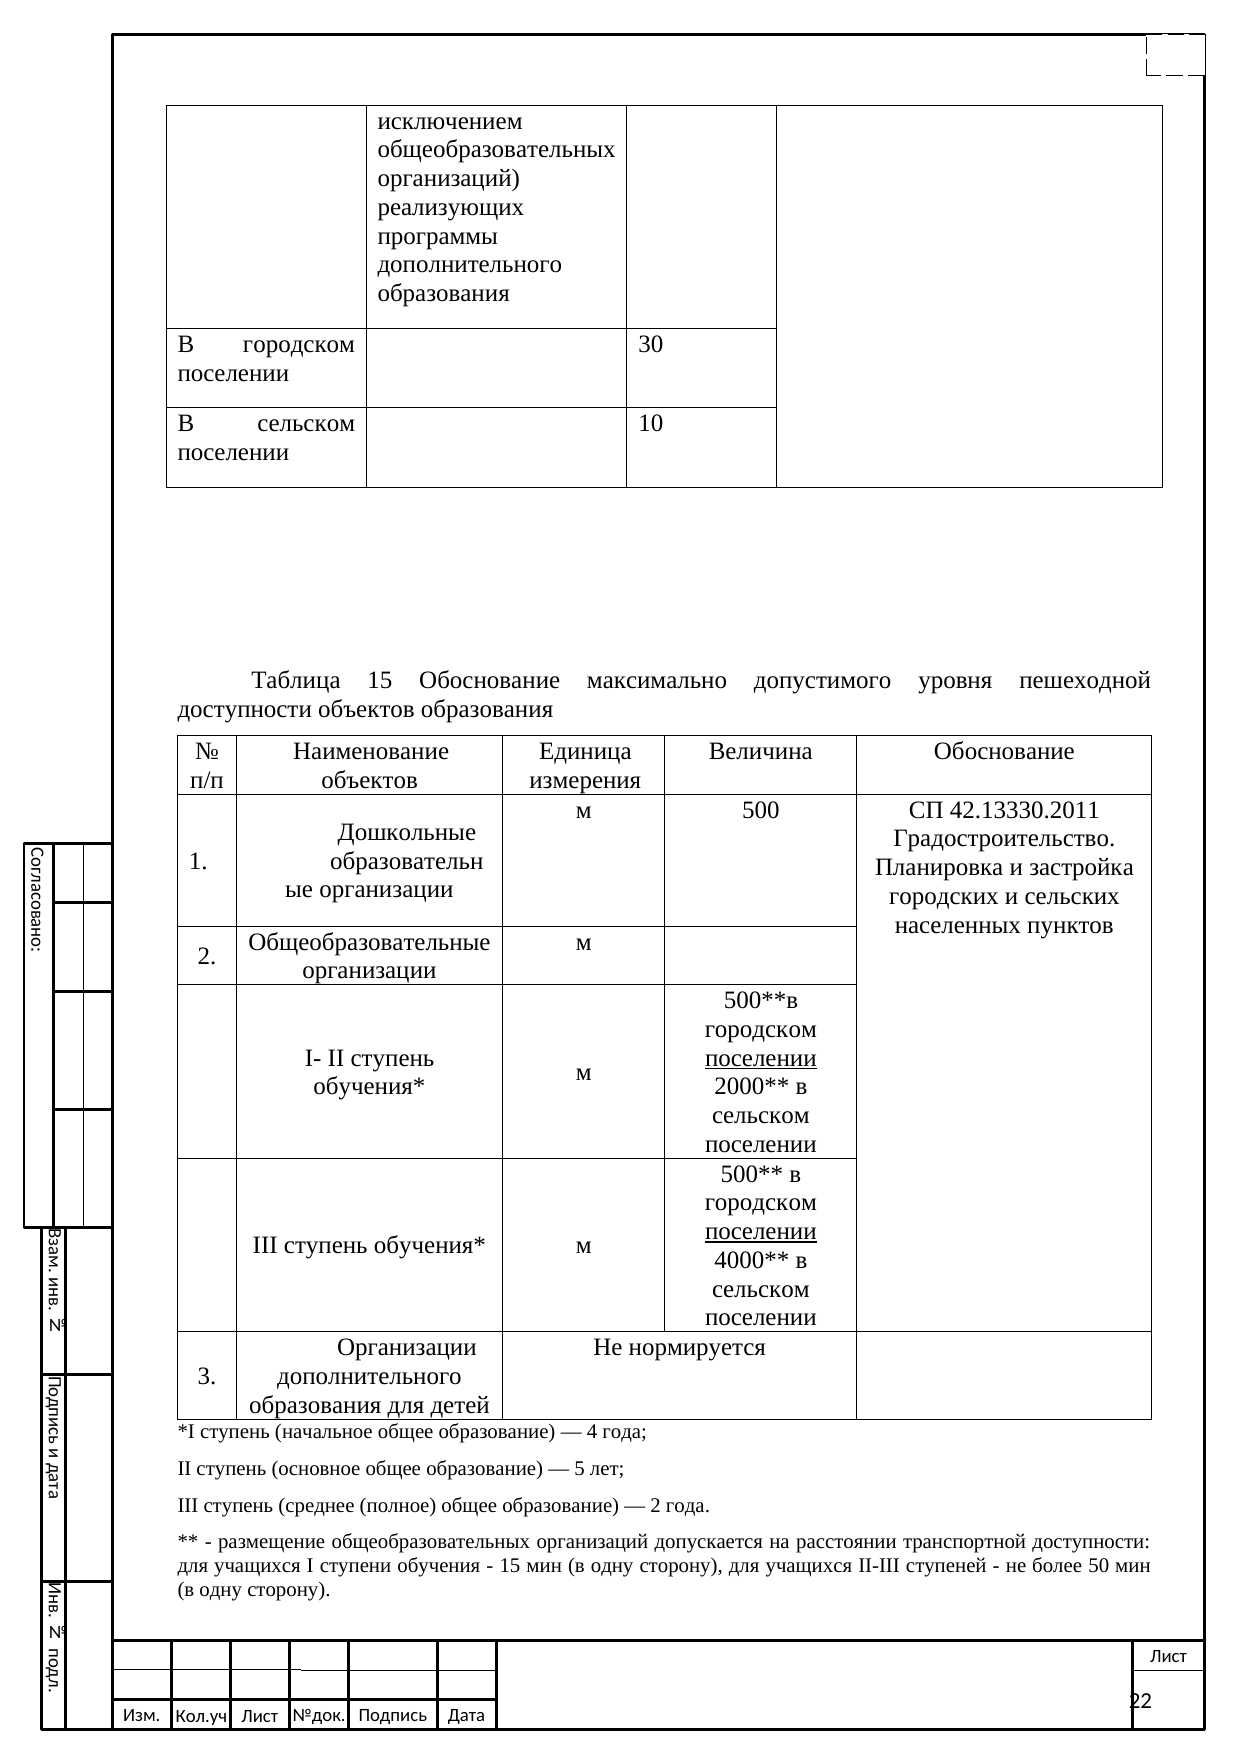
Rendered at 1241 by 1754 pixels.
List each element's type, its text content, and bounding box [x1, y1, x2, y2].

table_cell [627, 106, 776, 328]
table_cell 1. [178, 795, 236, 926]
table_cell Организации дополнительного образования для детей [237, 1332, 502, 1418]
text II ступень (основное общее образование) — 5 лет; [177, 1456, 1152, 1480]
table_cell 30 [627, 329, 776, 407]
table_cell 500**в городском поселении 2000** в сельском поселении [665, 985, 856, 1158]
table_cell м [503, 1159, 664, 1331]
table_cell 500 [665, 795, 856, 926]
table_cell В городском поселении [167, 329, 366, 407]
table_cell СП 42.13330.2011 Градостроительство. Планировка и застройка городских и сельских населенных пунктов [857, 795, 1151, 1331]
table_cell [367, 106, 626, 328]
table_header Величина [665, 736, 856, 794]
table_cell 10 [627, 408, 776, 487]
table_cell [367, 329, 626, 407]
table_cell [857, 1332, 1151, 1418]
table_cell Не нормируется [503, 1332, 856, 1418]
table_cell III ступень обучения* [237, 1159, 502, 1331]
table_cell [665, 927, 856, 984]
table_cell [178, 985, 236, 1158]
table_header № п/п [178, 736, 236, 794]
table_cell м [503, 795, 664, 926]
table_cell 2. [178, 927, 236, 984]
table_cell Дошкольные образовательные организации [237, 795, 502, 926]
table_cell 3. [178, 1332, 236, 1418]
table_cell Общеобразовательные организации [237, 927, 502, 984]
table_cell В сельском поселении [167, 408, 366, 487]
table_cell I- II ступень обучения* [237, 985, 502, 1158]
table_cell [367, 408, 626, 487]
table_cell м [503, 985, 664, 1158]
table_header Единица измерения [503, 736, 664, 794]
table_header Обоснование [857, 736, 1151, 794]
table_cell [178, 1159, 236, 1331]
text ** - размещение общеобразовательных организаций допускается на расстоянии транспортной доступности: для учащихся I ступени обучения - 15 мин (в одну сторону), для учащихся II-III ступеней - не более 50 мин (в одну сторону). [177, 1529, 1152, 1601]
table_cell м [503, 927, 664, 984]
text *I ступень (начальное общее образование) — 4 года; [177, 1420, 1152, 1443]
table_header Наименование объектов [237, 736, 502, 794]
table_cell [167, 106, 366, 328]
table_cell 500** в городском поселении 4000** в сельском поселении [665, 1159, 856, 1331]
text III ступень (среднее (полное) общее образование) — 2 года. [177, 1493, 1152, 1517]
text Таблица 15 Обоснование максимально допустимого уровня пешеходной доступности объектов образования [177, 665, 1152, 723]
